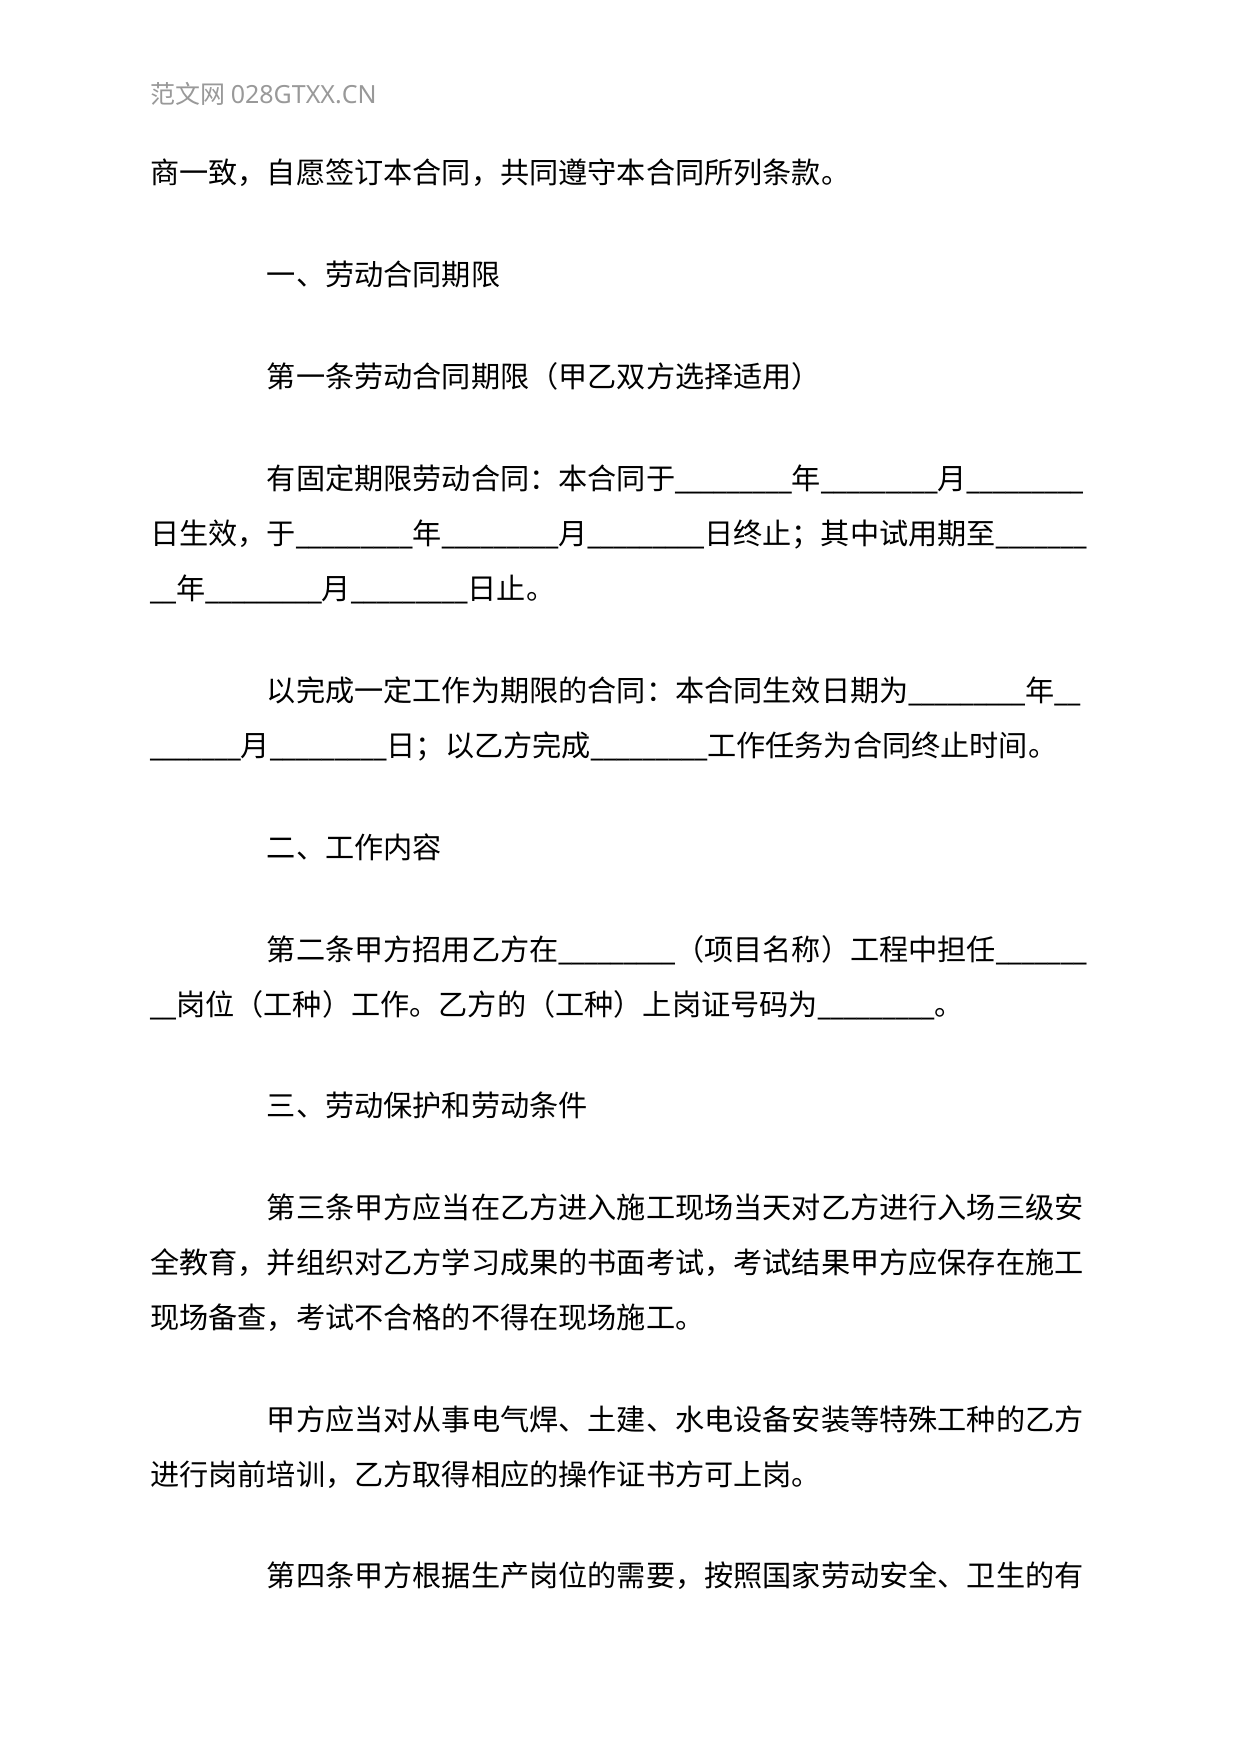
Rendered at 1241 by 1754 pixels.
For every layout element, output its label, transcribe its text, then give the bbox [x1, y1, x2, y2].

text 甲方应当对从事电气焊、土建、水电设备安装等特殊工种的乙方进行岗前培训，乙方取得相应的操作证书方可上岗。 [150, 1396, 1090, 1493]
text 一、劳动合同期限 [150, 252, 1090, 294]
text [150, 150, 1090, 192]
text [150, 1553, 1090, 1595]
text 三、劳动保护和劳动条件 [150, 1083, 1090, 1125]
text 二、工作内容 [150, 824, 1090, 867]
text 以完成一定工作为期限的合同：本合同生效日期为_________年_________月_________日；以乙方完成_________工作任务为合同终止时间。 [150, 667, 1090, 765]
text 第一条劳动合同期限（甲乙双方选择适用） [150, 353, 1090, 396]
text 第二条甲方招用乙方在_________（项目名称）工程中担任_________岗位（工种）工作。乙方的（工种）上岗证号码为_________。 [150, 926, 1090, 1023]
text 第三条甲方应当在乙方进入施工现场当天对乙方进行入场三级安全教育，并组织对乙方学习成果的书面考试，考试结果甲方应保存在施工现场备查，考试不合格的不得在现场施工。 [150, 1185, 1090, 1337]
text 有固定期限劳动合同：本合同于_________年_________月_________日生效，于_________年_________月_________日终止；其中试用期至_________年_________月_________日止。 [150, 455, 1090, 608]
